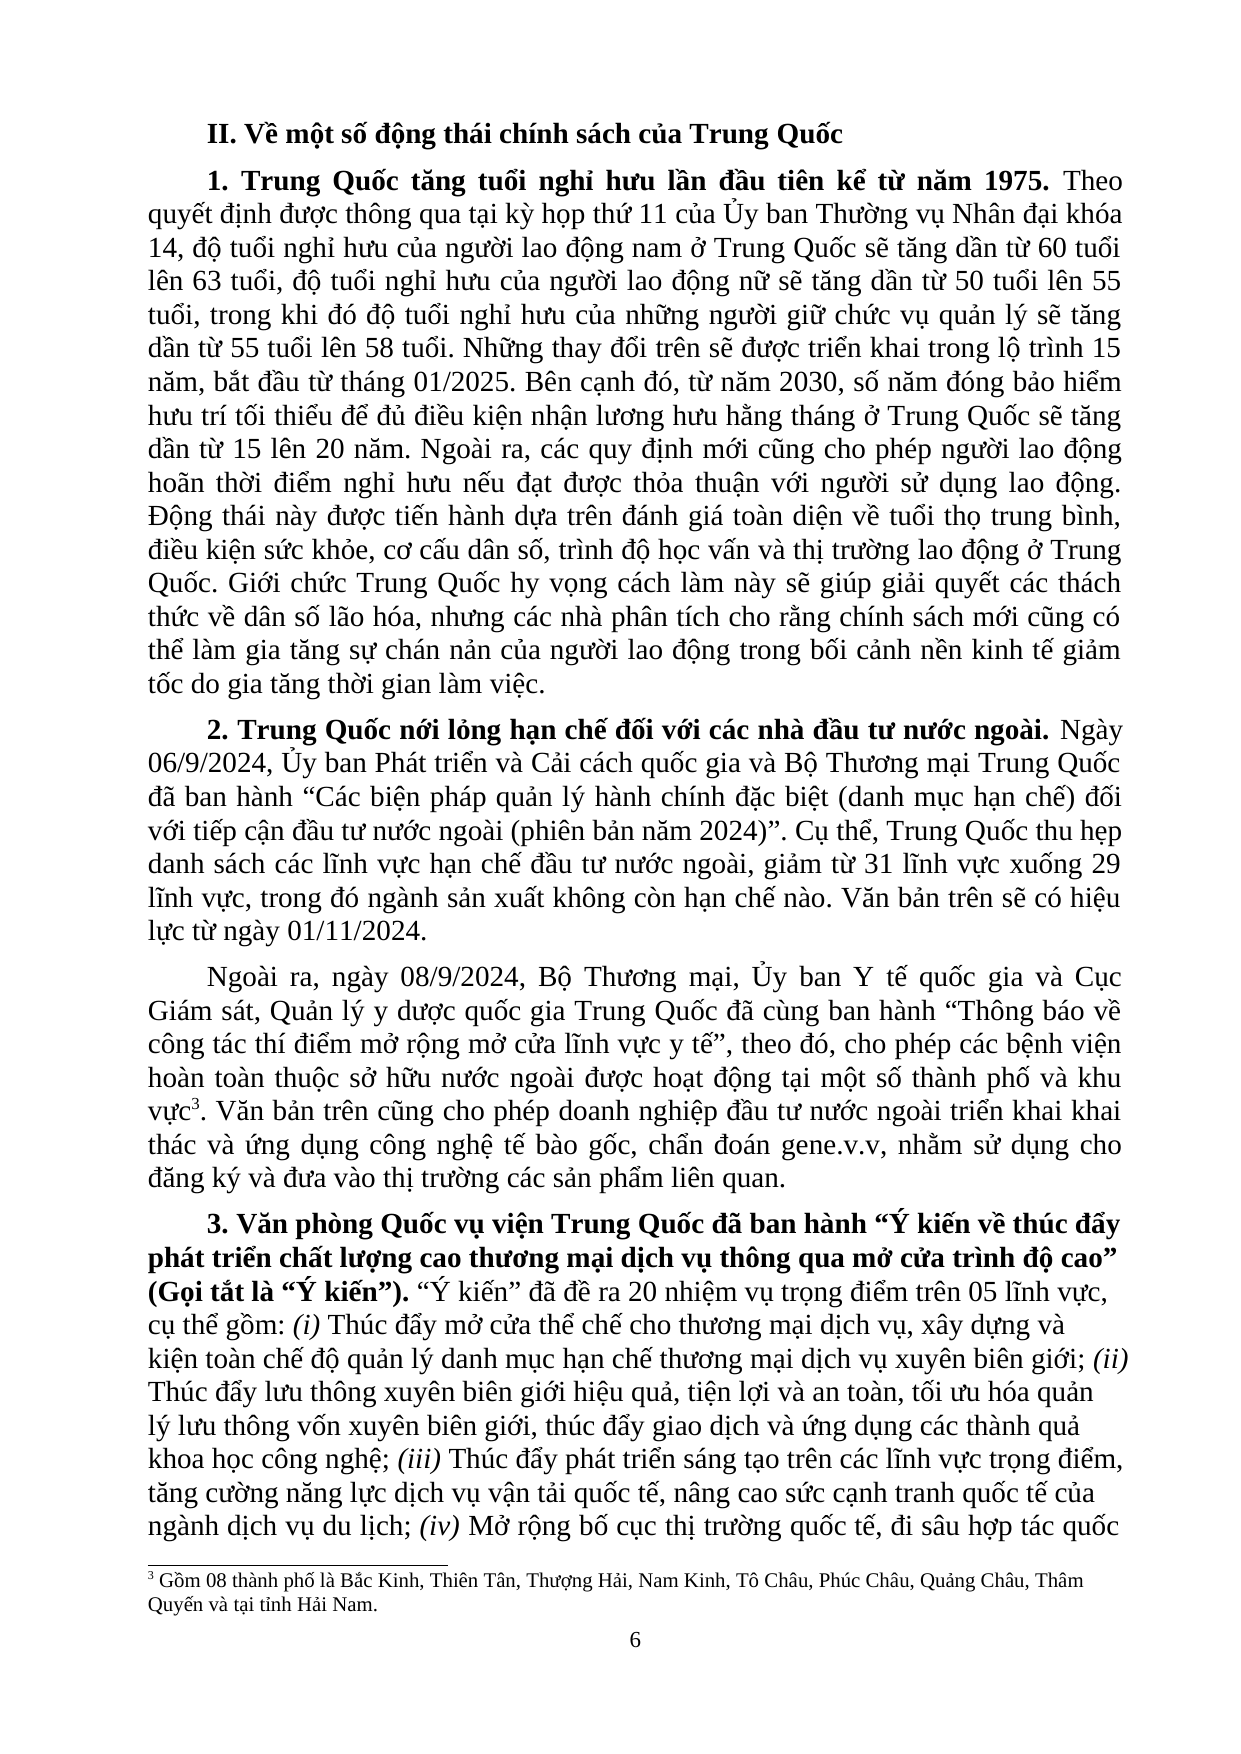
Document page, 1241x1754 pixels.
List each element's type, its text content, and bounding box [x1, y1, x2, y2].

list Văn phòng Quốc vụ viện Trung Quốc đã ban hành “Ý kiến về thúc đẩy phát triển chất lượng cao thương mại dịch vụ thông qua mở cửa trình độ cao” (Gọi tắt là “Ý kiến”). “Ý kiến” đã đề ra 20 nhiệm vụ trọng điểm trên 05 lĩnh vực, cụ thể gồm: (i) Thúc đẩy mở cửa thể chế cho thương mại dịch vụ, xây dựng và kiện toàn chế độ quản lý danh mục hạn chế thương mại dịch vụ xuyên biên giới; (ii) Thúc đẩy lưu thông xuyên biên giới hiệu quả, tiện lợi và an toàn, tối ưu hóa quản lý lưu thông vốn xuyên biên giới, thúc đẩy giao dịch và ứng dụng các thành quả khoa học công nghệ; (iii) Thúc đẩy phát triển sáng tạo trên các lĩnh vực trọng điểm, tăng cường năng lực dịch vụ vận tải quốc tế, nâng cao sức cạnh tranh quốc tế của ngành dịch vụ du lịch; (iv) Mở rộng bố cục thị trường quốc tế, đi sâu hợp tác quốc [148, 1207, 1133, 1542]
text 3 Gồm 08 thành phố là Bắc Kinh, Thiên Tân, Thượng Hải, Nam Kinh, Tô Châu, Phúc Châu, Quảng Châu, Thâm Quyến và tại tỉnh Hải Nam. [148, 1568, 1123, 1616]
list Trung Quốc nới lỏng hạn chế đối với các nhà đầu tư nước ngoài. Ngày 06/9/2024, Ủy ban Phát triển và Cải cách quốc gia và Bộ Thương mại Trung Quốc đã ban hành “Các biện pháp quản lý hành chính đặc biệt (danh mục hạn chế) đối với tiếp cận đầu tư nước ngoài (phiên bản năm 2024)”. Cụ thể, Trung Quốc thu hẹp danh sách các lĩnh vực hạn chế đầu tư nước ngoài, giảm từ 31 lĩnh vực xuống 29 lĩnh vực, trong đó ngành sản xuất không còn hạn chế nào. Văn bản trên sẽ có hiệu lực từ ngày 01/11/2024. [148, 712, 1123, 947]
list Trung Quốc tăng tuổi nghỉ hưu lần đầu tiên kể từ năm 1975. Theo quyết định được thông qua tại kỳ họp thứ 11 của Ủy ban Thường vụ Nhân đại khóa 14, độ tuổi nghỉ hưu của người lao động nam ở Trung Quốc sẽ tăng dần từ 60 tuổi lên 63 tuổi, độ tuổi nghỉ hưu của người lao động nữ sẽ tăng dần từ 50 tuổi lên 55 tuổi, trong khi đó độ tuổi nghỉ hưu của những người giữ chức vụ quản lý sẽ tăng dần từ 55 tuổi lên 58 tuổi. Những thay đổi trên sẽ được triển khai trong lộ trình 15 năm, bắt đầu từ tháng 01/2025. Bên cạnh đó, từ năm 2030, số năm đóng bảo hiểm hưu trí tối thiểu để đủ điều kiện nhận lương hưu hằng tháng ở Trung Quốc sẽ tăng dần từ 15 lên 20 năm. Ngoài ra, các quy định mới cũng cho phép người lao động hoãn thời điểm nghỉ hưu nếu đạt được thỏa thuận với người sử dụng lao động. Động thái này được tiến hành dựa trên đánh giá toàn diện về tuổi thọ trung bình, điều kiện sức khỏe, cơ cấu dân số, trình độ học vấn và thị trường lao động ở Trung Quốc. Giới chức Trung Quốc hy vọng cách làm này sẽ giúp giải quyết các thách thức về dân số lão hóa, nhưng các nhà phân tích cho rằng chính sách mới cũng có thể làm gia tăng sự chán nản của người lao động trong bối cảnh nền kinh tế giảm tốc do gia tăng thời gian làm việc. [148, 163, 1123, 699]
text Ngoài ra, ngày 08/9/2024, Bộ Thương mại, Ủy ban Y tế quốc gia và Cục Giám sát, Quản lý y dược quốc gia Trung Quốc đã cùng ban hành “Thông báo về công tác thí điểm mở rộng mở cửa lĩnh vực y tế”, theo đó, cho phép các bệnh viện hoàn toàn thuộc sở hữu nước ngoài được hoạt động tại một số thành phố và khu vực3. Văn bản trên cũng cho phép doanh nghiệp đầu tư nước ngoài triển khai khai thác và ứng dụng công nghệ tế bào gốc, chẩn đoán gene.v.v, nhằm sử dụng cho đăng ký và đưa vào thị trường các sản phẩm liên quan. [148, 959, 1123, 1194]
subtitle Về một số động thái chính sách của Trung Quốc [207, 117, 1159, 150]
